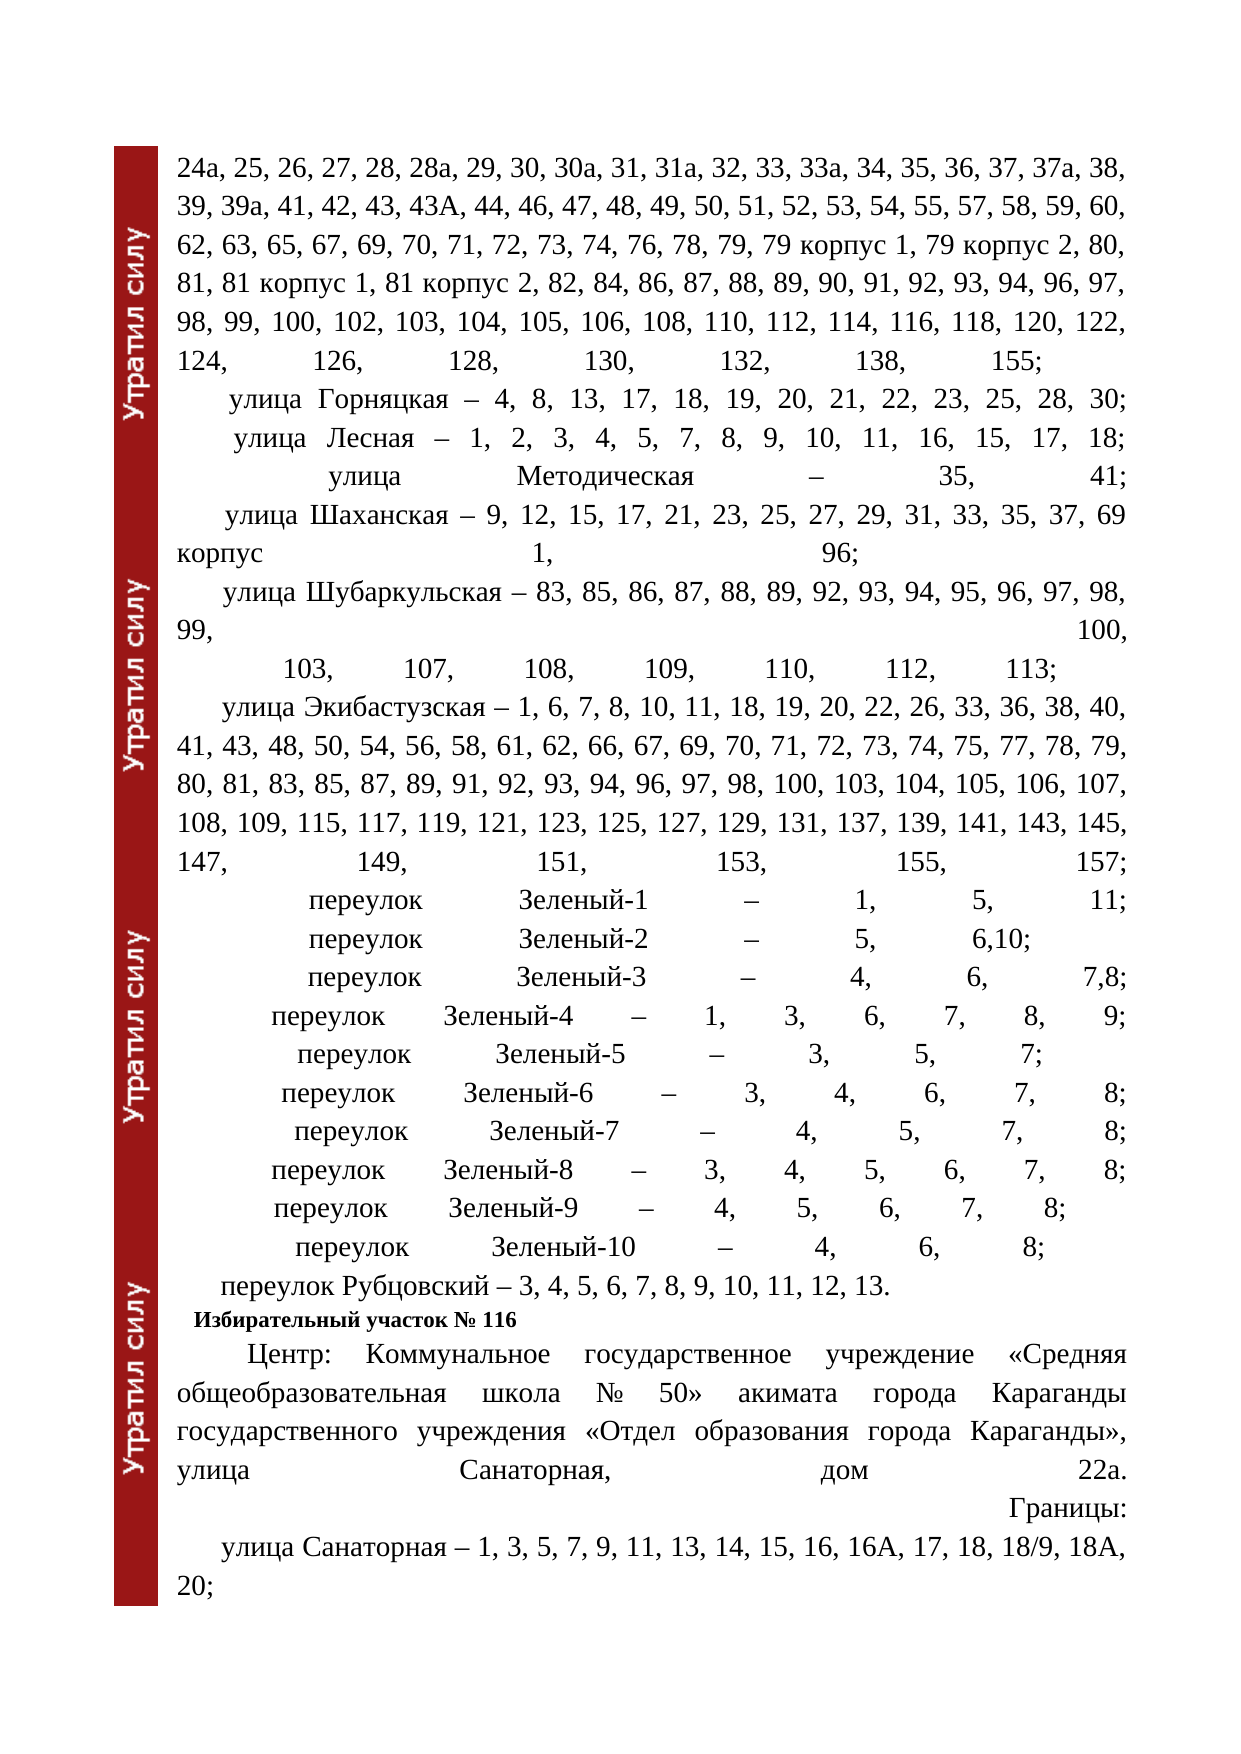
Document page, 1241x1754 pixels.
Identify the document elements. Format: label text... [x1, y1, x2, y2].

picture [114, 1301, 158, 1306]
text Избирательный участок № 116 [112, 1306, 1128, 1333]
picture [114, 1601, 158, 1606]
picture [114, 146, 158, 150]
